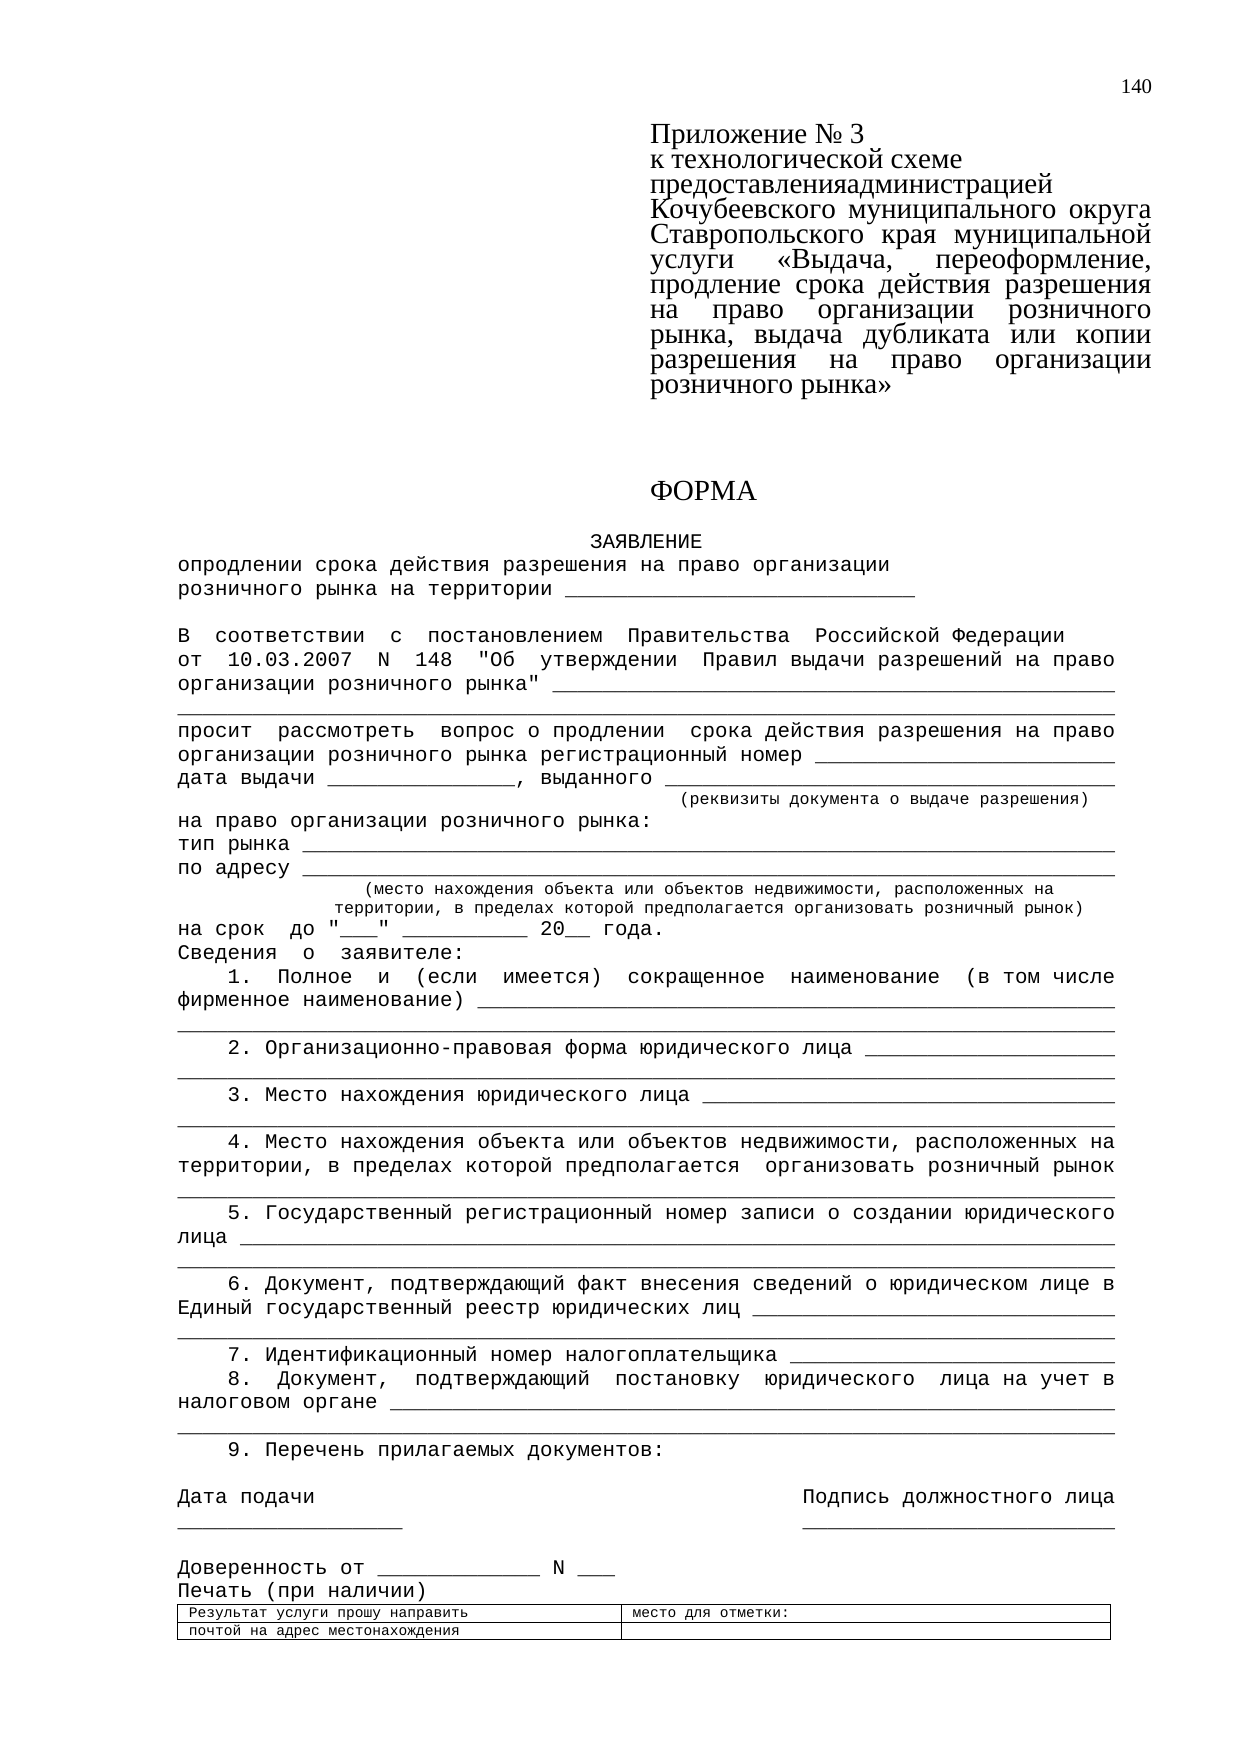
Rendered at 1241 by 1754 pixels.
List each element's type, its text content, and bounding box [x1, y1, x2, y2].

list на срок до "___" __________ 20__ года. [177, 918, 1152, 942]
list тип рынка _________________________________________________________________ [177, 833, 1152, 857]
table_cell [622, 1623, 1110, 1639]
list 4. Место нахождения объекта или объектов недвижимости, расположенных на [177, 1131, 1152, 1155]
list 6. Документ, подтверждающий факт внесения сведений о юридическом лице в [177, 1273, 1152, 1297]
list 5. Государственный регистрационный номер записи о создании юридического [177, 1202, 1152, 1226]
list Печать (при наличии) [177, 1581, 1152, 1604]
list ЗАЯВЛЕНИЕ [177, 531, 1152, 554]
table_cell почтой на адрес местонахождения [178, 1623, 621, 1639]
list ___________________________________________________________________________ [177, 1415, 1152, 1439]
text Приложение № 3 [650, 123, 1152, 148]
list 9. Перечень прилагаемых документов: [177, 1439, 1152, 1462]
list ___________________________________________________________________________ [177, 696, 1152, 720]
list 3. Место нахождения юридического лица _________________________________ [177, 1084, 1152, 1108]
list ___________________________________________________________________________ [177, 1060, 1152, 1084]
list Дата подачи Подпись должностного лица [177, 1486, 1152, 1509]
list просит рассмотреть вопрос о продлении срока действия разрешения на право [177, 720, 1152, 744]
list на право организации розничного рынка: [177, 810, 1152, 833]
list Единый государственный реестр юридических лиц _____________________________ [177, 1297, 1152, 1320]
table_header место для отметки: [622, 1605, 1110, 1622]
list территории, в пределах которой предполагается организовать розничный рынок [177, 1155, 1152, 1178]
list опродлении срока действия разрешения на право организации [177, 554, 1152, 578]
list 8. Документ, подтверждающий постановку юридического лица на учет в [177, 1368, 1152, 1391]
table_header Результат услуги прошу направить [178, 1605, 621, 1622]
list организации розничного рынка" _____________________________________________ [177, 673, 1152, 696]
list по адресу _________________________________________________________________ [177, 857, 1152, 881]
list 2. Организационно-правовая форма юридического лица ____________________ [177, 1037, 1152, 1060]
list ___________________________________________________________________________ [177, 1178, 1152, 1202]
list (реквизиты документа о выдаче разрешения) [177, 791, 1152, 810]
list розничного рынка на территории ____________________________ [177, 578, 1152, 602]
list ___________________________________________________________________________ [177, 1249, 1152, 1273]
text ФОРМА [177, 473, 1152, 507]
list 7. Идентификационный номер налогоплательщика __________________________ [177, 1344, 1152, 1368]
list 1. Полное и (если имеется) сокращенное наименование (в том числе [177, 966, 1152, 989]
text к технологической схеме [650, 148, 1152, 173]
list дата выдачи _______________, выданного ____________________________________ [177, 767, 1152, 791]
list Сведения о заявителе: [177, 942, 1152, 966]
list ___________________________________________________________________________ [177, 1013, 1152, 1037]
list ___________________________________________________________________________ [177, 1108, 1152, 1131]
list лица ______________________________________________________________________ [177, 1226, 1152, 1249]
list от 10.03.2007 N 148 "Об утверждении Правил выдачи разрешений на право [177, 649, 1152, 673]
list фирменное наименование) ___________________________________________________ [177, 989, 1152, 1013]
text предоставленияадминистрацией Кочубеевского муниципального округа Ставропольского края муниципальной услуги «Выдача, переоформление, продление срока действия разрешения на право организации розничного рынка, выдача дубликата или копии разрешения на право организации розничного рынка» [650, 173, 1152, 398]
list организации розничного рынка регистрационный номер ________________________ [177, 744, 1152, 767]
list В соответствии с постановлением Правительства Российской Федерации [177, 625, 1152, 649]
list __________________ _________________________ [177, 1509, 1152, 1533]
list (место нахождения объекта или объектов недвижимости, расположенных на территории, в пределах которой предполагается организовать розничный рынок) [310, 881, 1107, 918]
list Доверенность от _____________ N ___ [177, 1557, 1152, 1581]
list ___________________________________________________________________________ [177, 1320, 1152, 1344]
list налоговом органе __________________________________________________________ [177, 1391, 1152, 1415]
